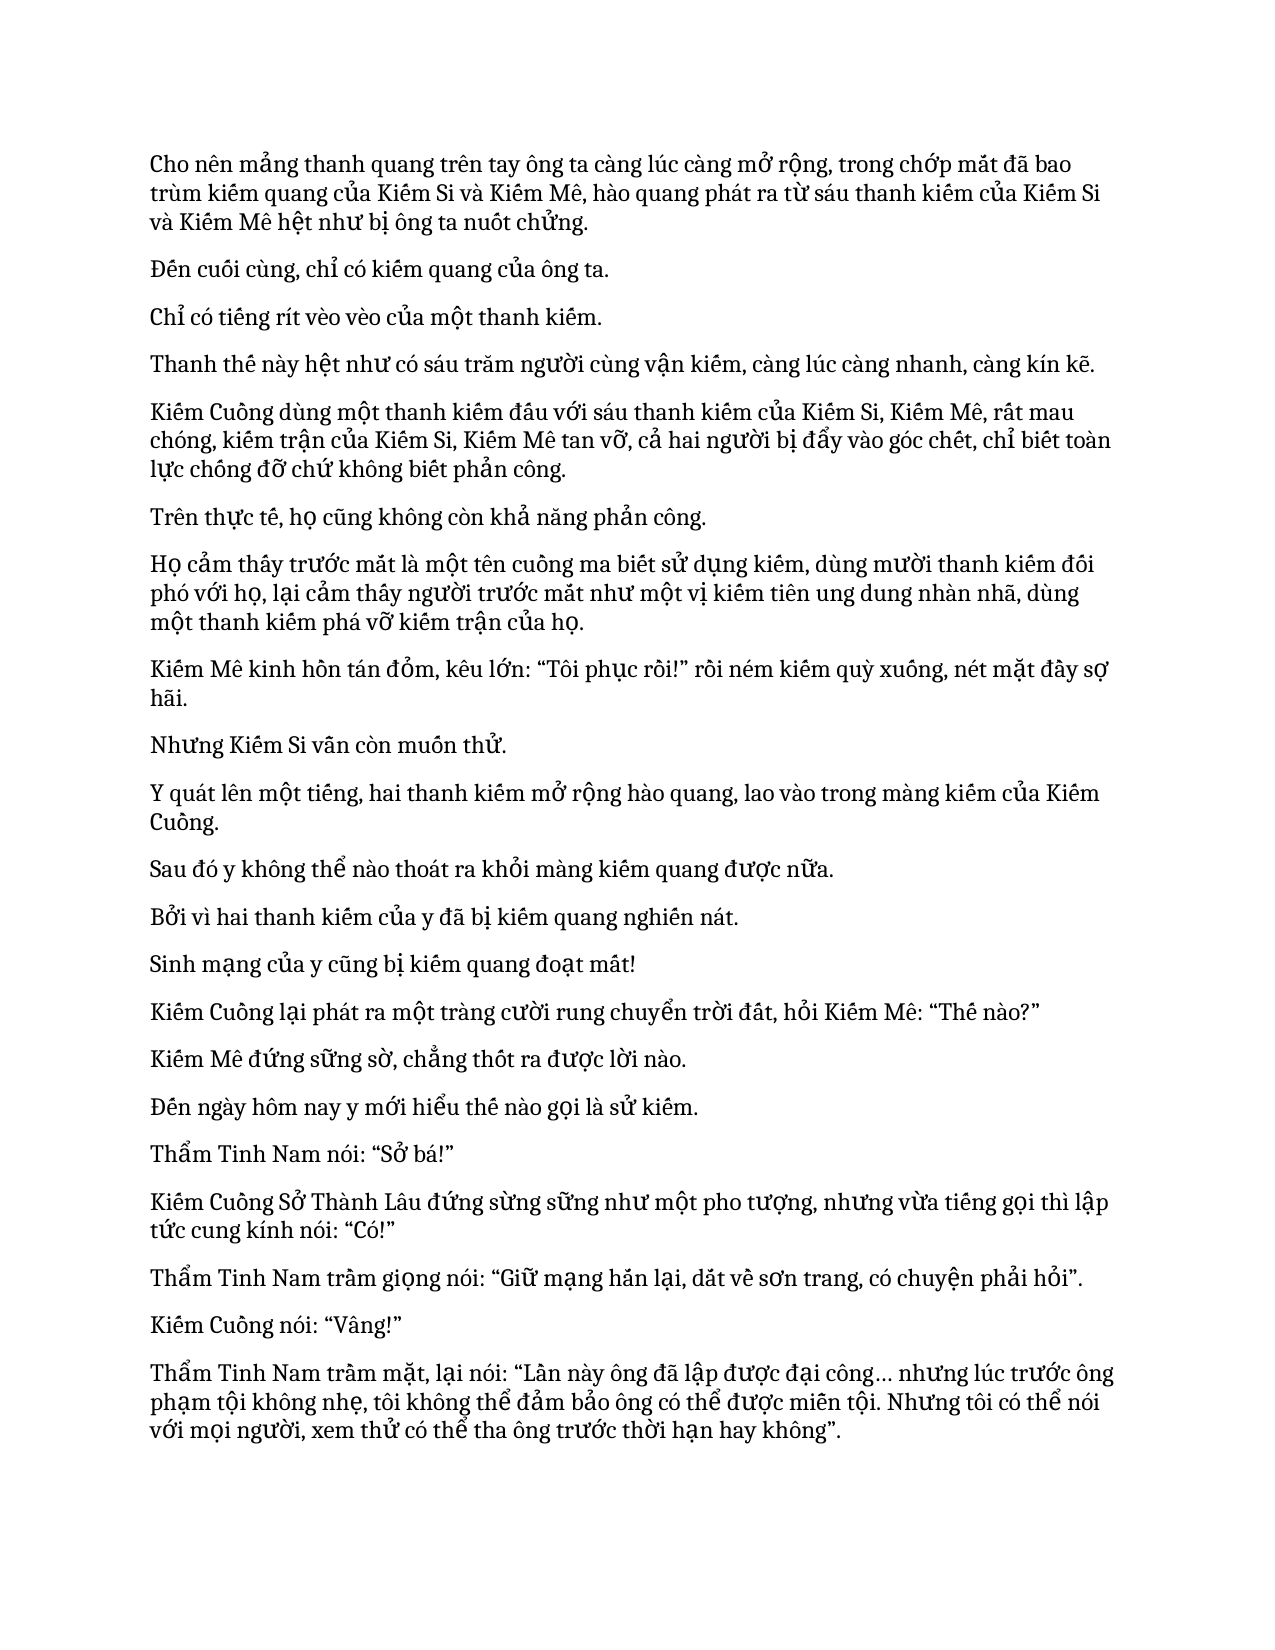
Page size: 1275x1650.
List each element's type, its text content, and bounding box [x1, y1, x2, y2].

text Thanh thế này hệt như có sáu trăm người cùng vận kiếm, càng lúc càng nhanh, càng kín kẽ. [150, 350, 1125, 379]
text Thẩm Tinh Nam nói: “Sở bá!” [150, 1140, 1125, 1169]
text Kiếm Cuồng dùng một thanh kiếm đấu với sáu thanh kiếm của Kiếm Si, Kiếm Mê, rất mau chóng, kiếm trận của Kiếm Si, Kiếm Mê tan vỡ, cả hai người bị đẩy vào góc chết, chỉ biết toàn lực chống đỡ chứ không biết phản công. [150, 397, 1125, 484]
text Kiếm Mê đứng sững sờ, chẳng thốt ra được lời nào. [150, 1045, 1125, 1074]
text Y quát lên một tiếng, hai thanh kiếm mở rộng hào quang, lao vào trong màng kiếm của Kiếm Cuồng. [150, 779, 1125, 836]
text Đến ngày hôm nay y mới hiểu thế nào gọi là sử kiếm. [150, 1092, 1125, 1121]
text Thẩm Tinh Nam trầm mặt, lại nói: “Lần này ông đã lập được đại công… nhưng lúc trước ông phạm tội không nhẹ, tôi không thể đảm bảo ông có thể được miễn tội. Nhưng tôi có thể nói với mọi người, xem thử có thể tha ông trước thời hạn hay không”. [150, 1359, 1125, 1445]
text Trên thực tế, họ cũng không còn khả năng phản công. [150, 502, 1125, 531]
text Kiếm Cuồng lại phát ra một tràng cười rung chuyển trời đất, hỏi Kiếm Mê: “Thế nào?” [150, 997, 1125, 1026]
text Cho nên mảng thanh quang trên tay ông ta càng lúc càng mở rộng, trong chớp mắt đã bao trùm kiếm quang của Kiếm Si và Kiếm Mê, hào quang phát ra từ sáu thanh kiếm của Kiếm Si và Kiếm Mê hệt như bị ông ta nuốt chửng. [150, 150, 1125, 236]
text Kiếm Mê kinh hồn tán đỏm, kêu lớn: “Tôi phục rồi!” rồi ném kiếm quỳ xuống, nét mặt đầy sợ hãi. [150, 655, 1125, 712]
text Nhưng Kiếm Si vẫn còn muốn thử. [150, 731, 1125, 760]
text Đến cuối cùng, chỉ có kiếm quang của ông ta. [150, 255, 1125, 284]
text Sau đó y không thể nào thoát ra khỏi màng kiếm quang được nữa. [150, 855, 1125, 884]
text Chỉ có tiếng rít vèo vèo của một thanh kiếm. [150, 302, 1125, 331]
text Thẩm Tinh Nam trầm giọng nói: “Giữ mạng hắn lại, dắt về sơn trang, có chuyện phải hỏi”. [150, 1264, 1125, 1292]
text Bởi vì hai thanh kiếm của y đã bị kiếm quang nghiến nát. [150, 902, 1125, 931]
text Kiếm Cuồng Sở Thành Lâu đứng sừng sững như một pho tượng, nhưng vừa tiếng gọi thì lập tức cung kính nói: “Có!” [150, 1187, 1125, 1245]
text Họ cảm thấy trước mắt là một tên cuồng ma biết sử dụng kiếm, dùng mười thanh kiếm đối phó với họ, lại cảm thấy người trước mắt như một vị kiếm tiên ung dung nhàn nhã, dùng một thanh kiếm phá vỡ kiếm trận của họ. [150, 550, 1125, 636]
text Kiếm Cuồng nói: “Vâng!” [150, 1311, 1125, 1340]
text Sinh mạng của y cũng bị kiếm quang đoạt mất! [150, 950, 1125, 979]
